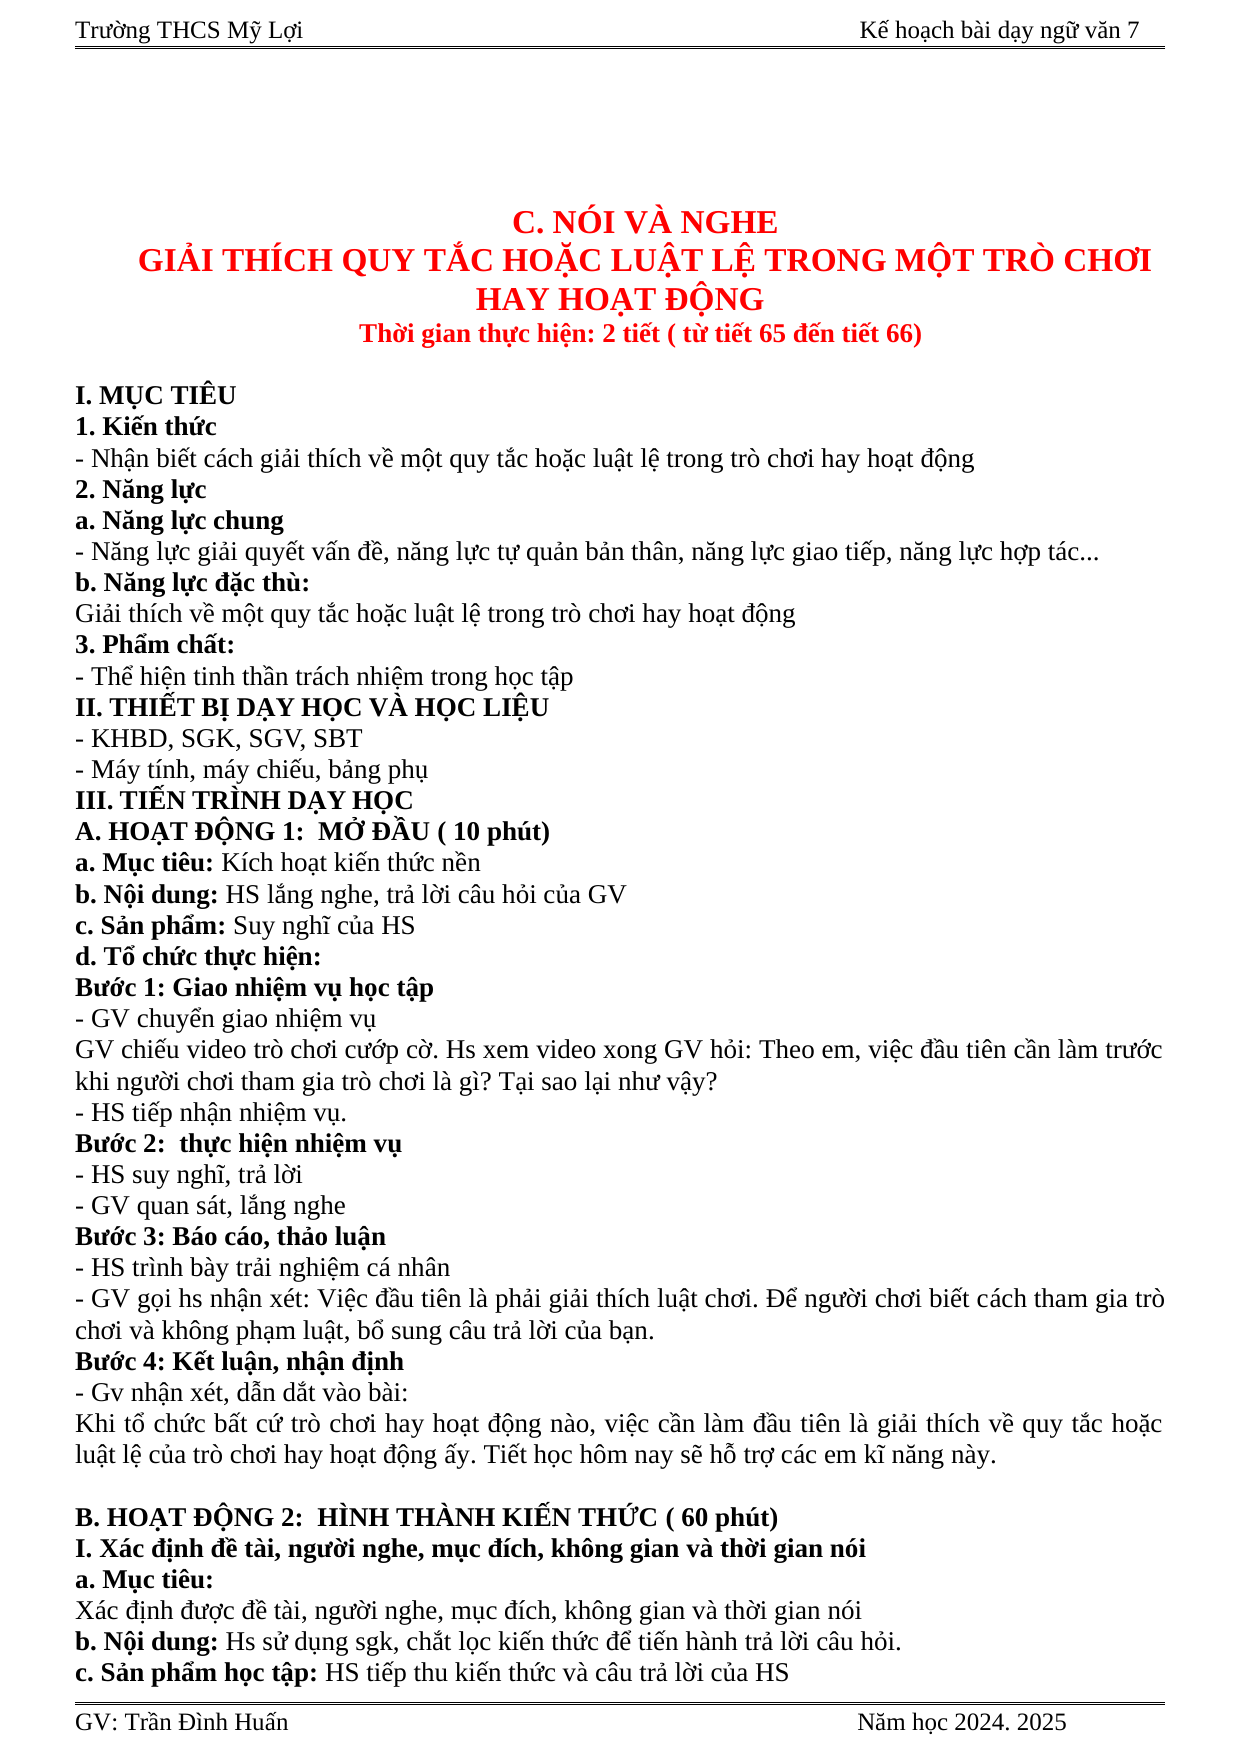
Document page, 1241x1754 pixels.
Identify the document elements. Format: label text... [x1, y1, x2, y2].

text b. Nội dung: Hs sử dụng sgk, chắt lọc kiến thức để tiến hành trả lời câu hỏi. [75, 1625, 1165, 1656]
text - Gv nhận xét, dẫn dắt vào bài: [75, 1376, 1165, 1407]
text II. THIẾT BỊ DẠY HỌC VÀ HỌC LIỆU [75, 691, 1165, 722]
text Bước 1: Giao nhiệm vụ học tập [75, 971, 1165, 1002]
text c. Sản phẩm: Suy nghĩ của HS [75, 909, 1165, 940]
text GV chiếu video trò chơi cướp cờ. Hs xem video xong GV hỏi: Theo em, việc đầu tiên cần làm trước khi người chơi tham gia trò chơi là gì? Tại sao lại như vậy? [75, 1033, 1165, 1096]
text - HS tiếp nhận nhiệm vụ. [75, 1096, 1165, 1127]
text a. Năng lực chung [75, 504, 1165, 535]
text a. Mục tiêu: Kích hoạt kiến thức nền [75, 847, 1165, 878]
text b. Nội dung: HS lắng nghe, trả lời câu hỏi của GV [75, 878, 1165, 909]
text - GV chuyển giao nhiệm vụ [75, 1002, 1165, 1033]
text I. Xác định đề tài, người nghe, mục đích, không gian và thời gian nói [75, 1532, 1165, 1563]
text - Nhận biết cách giải thích về một quy tắc hoặc luật lệ trong trò chơi hay hoạt động [75, 442, 1165, 473]
text c. Sản phẩm học tập: HS tiếp thu kiến thức và câu trả lời của HS [75, 1656, 1165, 1687]
text - Thể hiện tinh thần trách nhiệm trong học tập [75, 660, 1165, 691]
text - HS trình bày trải nghiệm cá nhân [75, 1251, 1165, 1283]
text C. NÓI VÀ NGHE [75, 202, 1165, 240]
text - Năng lực giải quyết vấn đề, năng lực tự quản bản thân, năng lực giao tiếp, năng lực hợp tác... [75, 535, 1165, 566]
text Bước 4: Kết luận, nhận định [75, 1345, 1165, 1376]
text 2. Năng lực [75, 473, 1165, 504]
text GIẢI THÍCH QUY TẮC HOẶC LUẬT LỆ TRONG MỘT TRÒ CHƠI HAY HOẠT ĐỘNG [75, 240, 1165, 317]
text Bước 2: thực hiện nhiệm vụ [75, 1127, 1165, 1158]
text Giải thích về một quy tắc hoặc luật lệ trong trò chơi hay hoạt động [75, 597, 1165, 628]
text 3. Phẩm chất: [75, 628, 1165, 660]
text III. TIẾN TRÌNH DẠY HỌC [75, 784, 1165, 815]
text Xác định được đề tài, người nghe, mục đích, không gian và thời gian nói [75, 1594, 1165, 1625]
text I. MỤC TIÊU [75, 379, 1165, 411]
text b. Năng lực đặc thù: [75, 566, 1165, 597]
text Bước 3: Báo cáo, thảo luận [75, 1220, 1165, 1251]
text Thời gian thực hiện: 2 tiết ( từ tiết 65 đến tiết 66) [75, 317, 1165, 348]
text - GV gọi hs nhận xét: Việc đầu tiên là phải giải thích luật chơi. Để người chơi biết cách tham gia trò chơi và không phạm luật, bổ sung câu trả lời của bạn. [75, 1283, 1165, 1345]
text 1. Kiến thức [75, 411, 1165, 442]
text - KHBD, SGK, SGV, SBT [75, 722, 1165, 753]
text a. Mục tiêu: [75, 1563, 1165, 1594]
text Khi tổ chức bất cứ trò chơi hay hoạt động nào, việc cần làm đầu tiên là giải thích về quy tắc hoặc luật lệ của trò chơi hay hoạt động ấy. Tiết học hôm nay sẽ hỗ trợ các em kĩ năng này. [75, 1407, 1165, 1469]
text B. HOẠT ĐỘNG 2: HÌNH THÀNH KIẾN THỨC ( 60 phút) [75, 1501, 1165, 1532]
text d. Tổ chức thực hiện: [75, 940, 1165, 971]
text - HS suy nghĩ, trả lời [75, 1158, 1165, 1189]
text A. HOẠT ĐỘNG 1: MỞ ĐẦU ( 10 phút) [75, 815, 1165, 847]
text - Máy tính, máy chiếu, bảng phụ [75, 753, 1165, 784]
text - GV quan sát, lắng nghe [75, 1189, 1165, 1220]
